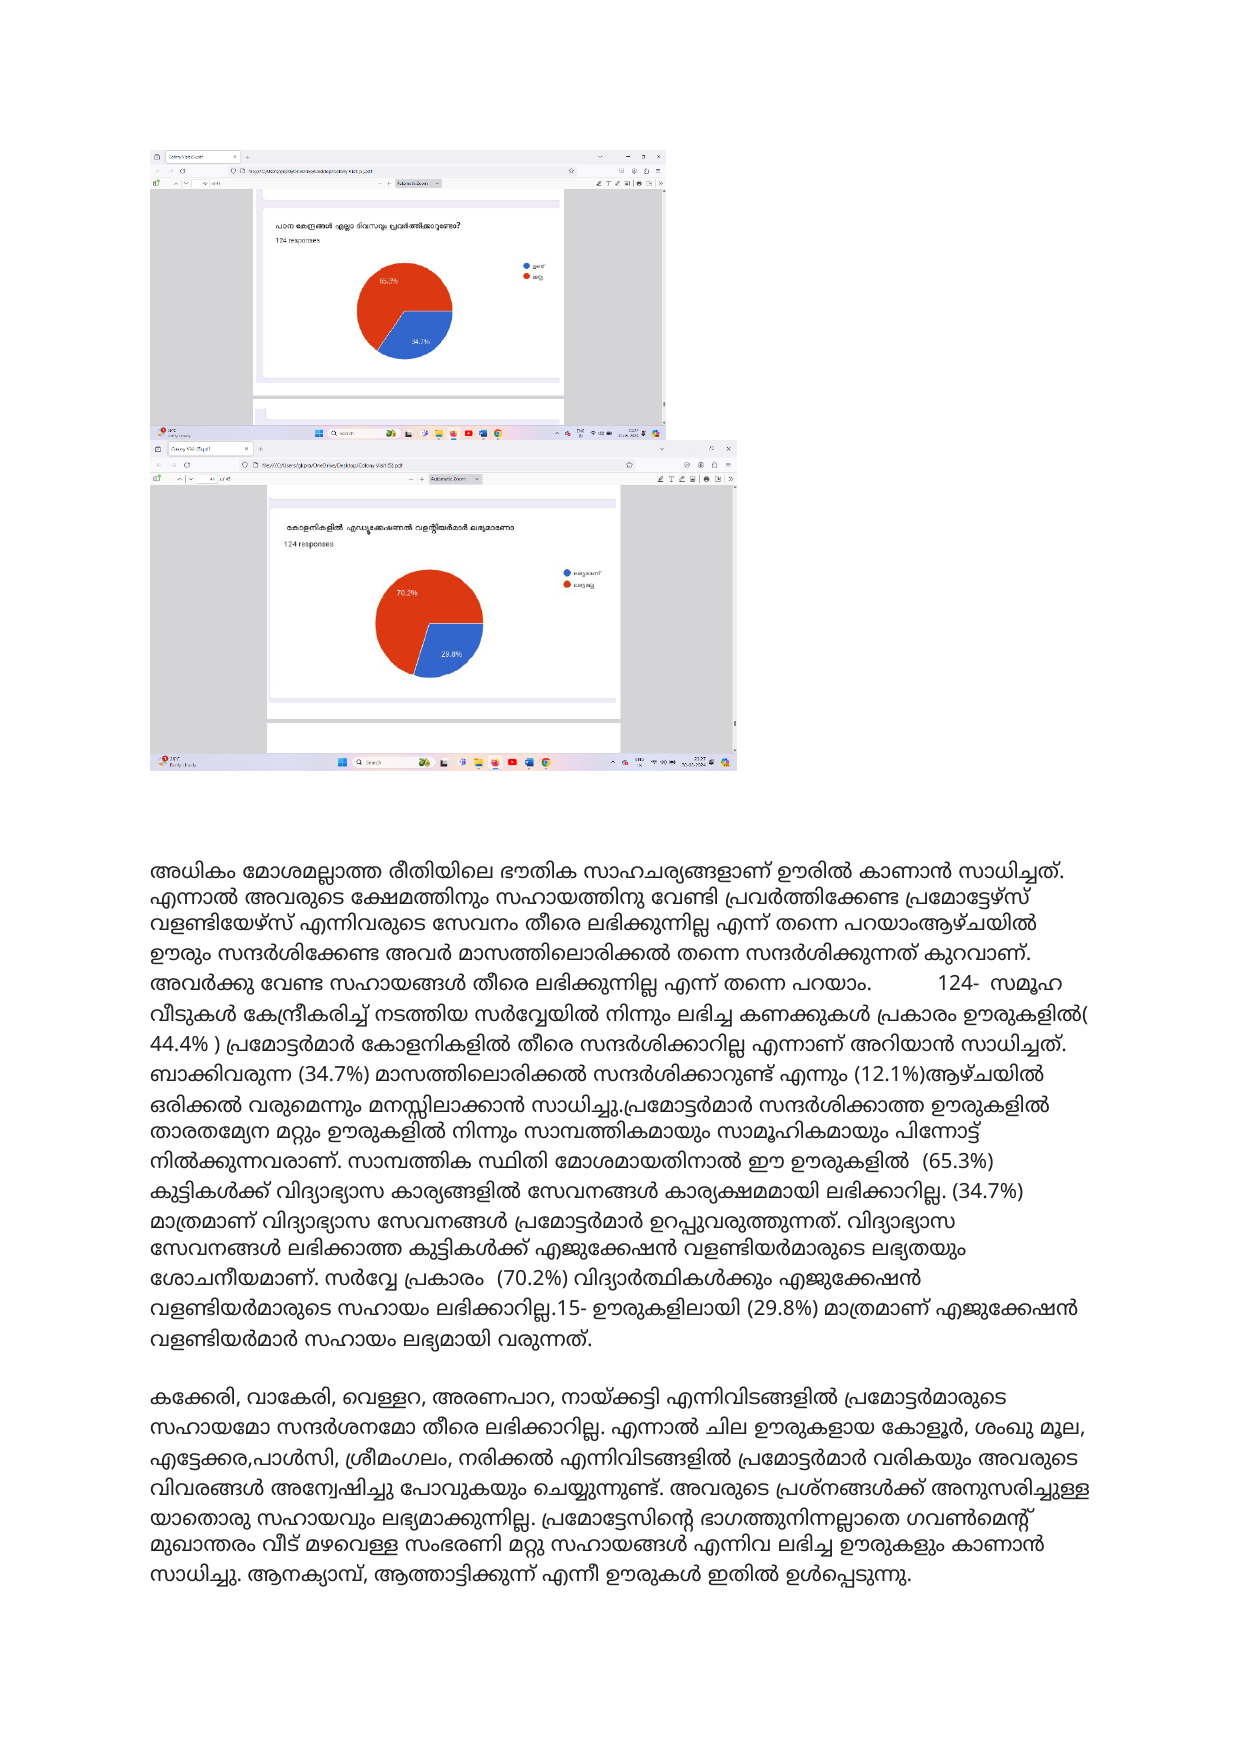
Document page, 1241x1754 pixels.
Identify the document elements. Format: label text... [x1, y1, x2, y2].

picture [150, 150, 737, 771]
text കക്കേരി, വാകേരി, വെള്ളറ, അരണപാറ, നായ്ക്കട്ടി എന്നിവിടങ്ങളിൽ പ്രമോട്ടർമാരുടെ സഹായമോ സന്ദർശനമോ തീരെ ലഭിക്കാറില്ല. എന്നാൽ ചില ഊരുകളായ കോളൂർ, ശംഖു മൂല, എട്ടേക്കര,പാൾസി, ശ്രീമംഗലം, നരിക്കൽ എന്നിവിടങ്ങളിൽ പ്രമോട്ടർമാർ വരികയും അവരുടെ വിവരങ്ങൾ അന്വേഷിച്ചു പോവുകയും ചെയ്യുന്നുണ്ട്. അവരുടെ പ്രശ്നങ്ങൾക്ക് അനുസരിച്ചുള്ള യാതൊരു സഹായവും ലഭ്യമാക്കുന്നില്ല. പ്രമോട്ടേസിന്റെ ഭാഗത്തുനിന്നല്ലാതെ ഗവൺമെന്റ് മുഖാന്തരം വീട് മഴവെള്ള സംഭരണി മറ്റു സഹായങ്ങൾ എന്നിവ ലഭിച്ച ഊരുകളും കാണാൻ സാധിച്ചു. ആനക്യാമ്പ്, ആത്താട്ടിക്കുന്ന് എന്നീ ഊരുകൾ ഇതിൽ ഉൾപ്പെടുന്നു. [150, 1382, 1090, 1590]
text അധികം മോശമല്ലാത്ത രീതിയിലെ ഭൗതിക സാഹചര്യങ്ങളാണ് ഊരിൽ കാണാൻ സാധിച്ചത്. എന്നാൽ അവരുടെ ക്ഷേമത്തിനും സഹായത്തിനു വേണ്ടി പ്രവർത്തിക്കേണ്ട പ്രമോട്ടേഴ്സ് വളണ്ടിയേഴ്സ് എന്നിവരുടെ സേവനം തീരെ ലഭിക്കുന്നില്ല എന്ന് തന്നെ പറയാംആഴ്ചയിൽ ഊരും സന്ദർശിക്കേണ്ട അവർ മാസത്തിലൊരിക്കൽ തന്നെ സന്ദർശിക്കുന്നത് കുറവാണ്. അവർക്കു വേണ്ട സഹായങ്ങൾ തീരെ ലഭിക്കുന്നില്ല എന്ന് തന്നെ പറയാം. 124- സമൂഹ വീടുകൾ കേന്ദ്രീകരിച്ച് നടത്തിയ സർവ്വേയിൽ നിന്നും ലഭിച്ച കണക്കുകൾ പ്രകാരം ഊരുകളിൽ( 44.4% ) പ്രമോട്ടർമാർ കോളനികളിൽ തീരെ സന്ദർശിക്കാറില്ല എന്നാണ് അറിയാൻ സാധിച്ചത്. ബാക്കിവരുന്ന (34.7%) മാസത്തിലൊരിക്കൽ സന്ദർശിക്കാറുണ്ട് എന്നും (12.1%)ആഴ്ചയിൽ ഒരിക്കൽ വരുമെന്നും മനസ്സിലാക്കാൻ സാധിച്ചു.പ്രമോട്ടർമാർ സന്ദർശിക്കാത്ത ഊരുകളിൽ താരതമ്യേന മറ്റും ഊരുകളിൽ നിന്നും സാമ്പത്തികമായും സാമൂഹികമായും പിന്നോട്ട് നിൽക്കുന്നവരാണ്. സാമ്പത്തിക സ്ഥിതി മോശമായതിനാൽ ഈ ഊരുകളിൽ (65.3%) കുട്ടികൾക്ക് വിദ്യാഭ്യാസ കാര്യങ്ങളിൽ സേവനങ്ങൾ കാര്യക്ഷമമായി ലഭിക്കാറില്ല. (34.7%) മാത്രമാണ് വിദ്യാഭ്യാസ സേവനങ്ങൾ പ്രമോട്ടർമാർ ഉറപ്പുവരുത്തുന്നത്. വിദ്യാഭ്യാസ സേവനങ്ങൾ ലഭിക്കാത്ത കുട്ടികൾക്ക് എജുക്കേഷൻ വളണ്ടിയർമാരുടെ ലഭ്യതയും ശോചനീയമാണ്. സർവ്വേ പ്രകാരം (70.2%) വിദ്യാർത്ഥികൾക്കും എജുക്കേഷൻ വളണ്ടിയർമാരുടെ സഹായം ലഭിക്കാറില്ല.15- ഊരുകളിലായി (29.8%) മാത്രമാണ് എജുക്കേഷൻ വളണ്ടിയർമാർ സഹായം ലഭ്യമായി വരുന്നത്. [150, 856, 1090, 1354]
